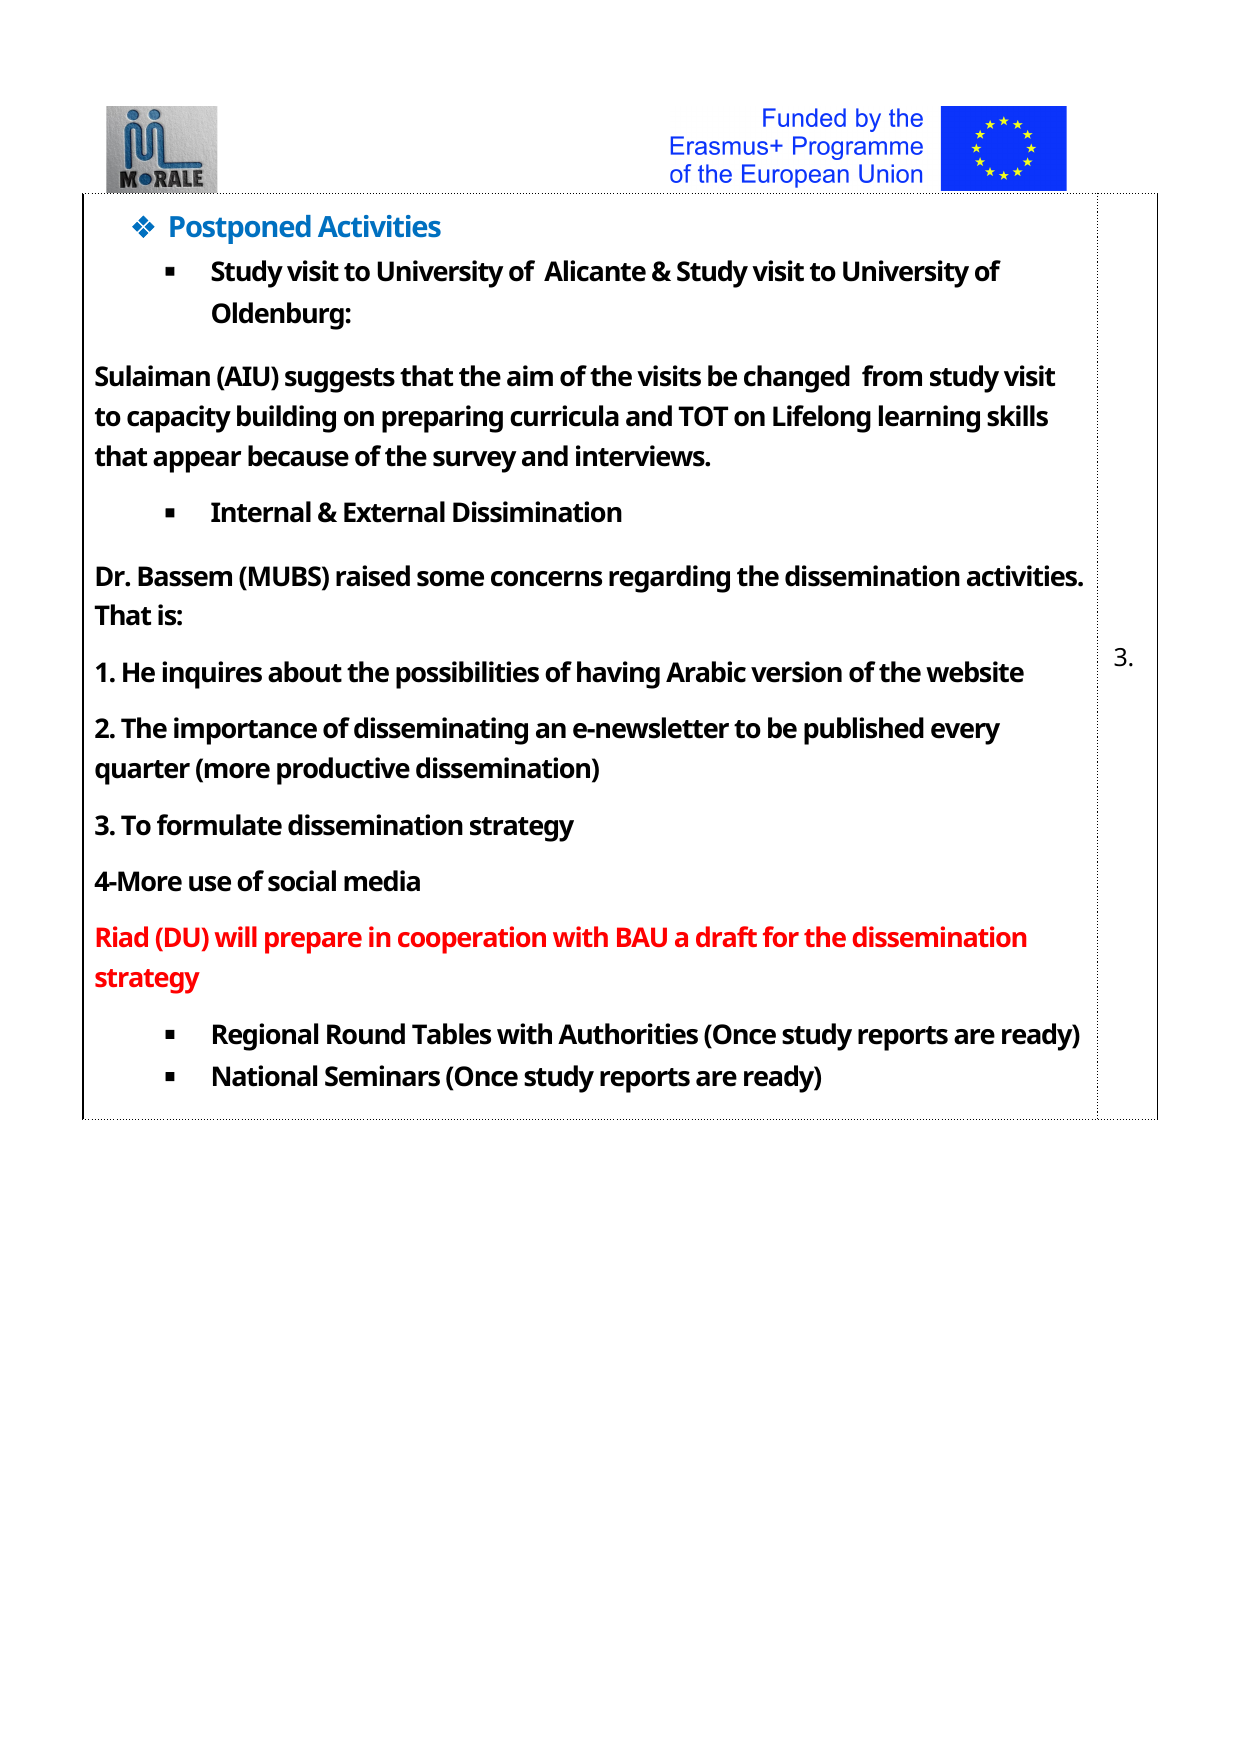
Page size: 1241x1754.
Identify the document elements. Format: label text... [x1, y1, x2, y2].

table_cell Postponed Activities Study visit to University of Alicante & Study visit to University of Oldenburg: Sulaiman (AIU) suggests that the aim of the visits be changed from study visit to capacity building on preparing curricula and TOT on Lifelong learning skills that appear because of the survey and interviews. Internal & External Dissimination Dr. Bassem (MUBS) raised some concerns regarding the dissemination activities. That is: 1. He inquires about the possibilities of having Arabic version of the website 2. The importance of disseminating an e-newsletter to be published every quarter (more productive dissemination) 3. To formulate dissemination strategy 4-More use of social media Riad (DU) will prepare in cooperation with BAU a draft for the dissemination strategy Regional Round Tables with Authorities (Once study reports are ready) National Seminars (Once study reports are ready) [84, 193, 1097, 1119]
picture [106, 106, 218, 193]
picture [670, 106, 1067, 191]
table_cell [1097, 193, 1157, 1119]
